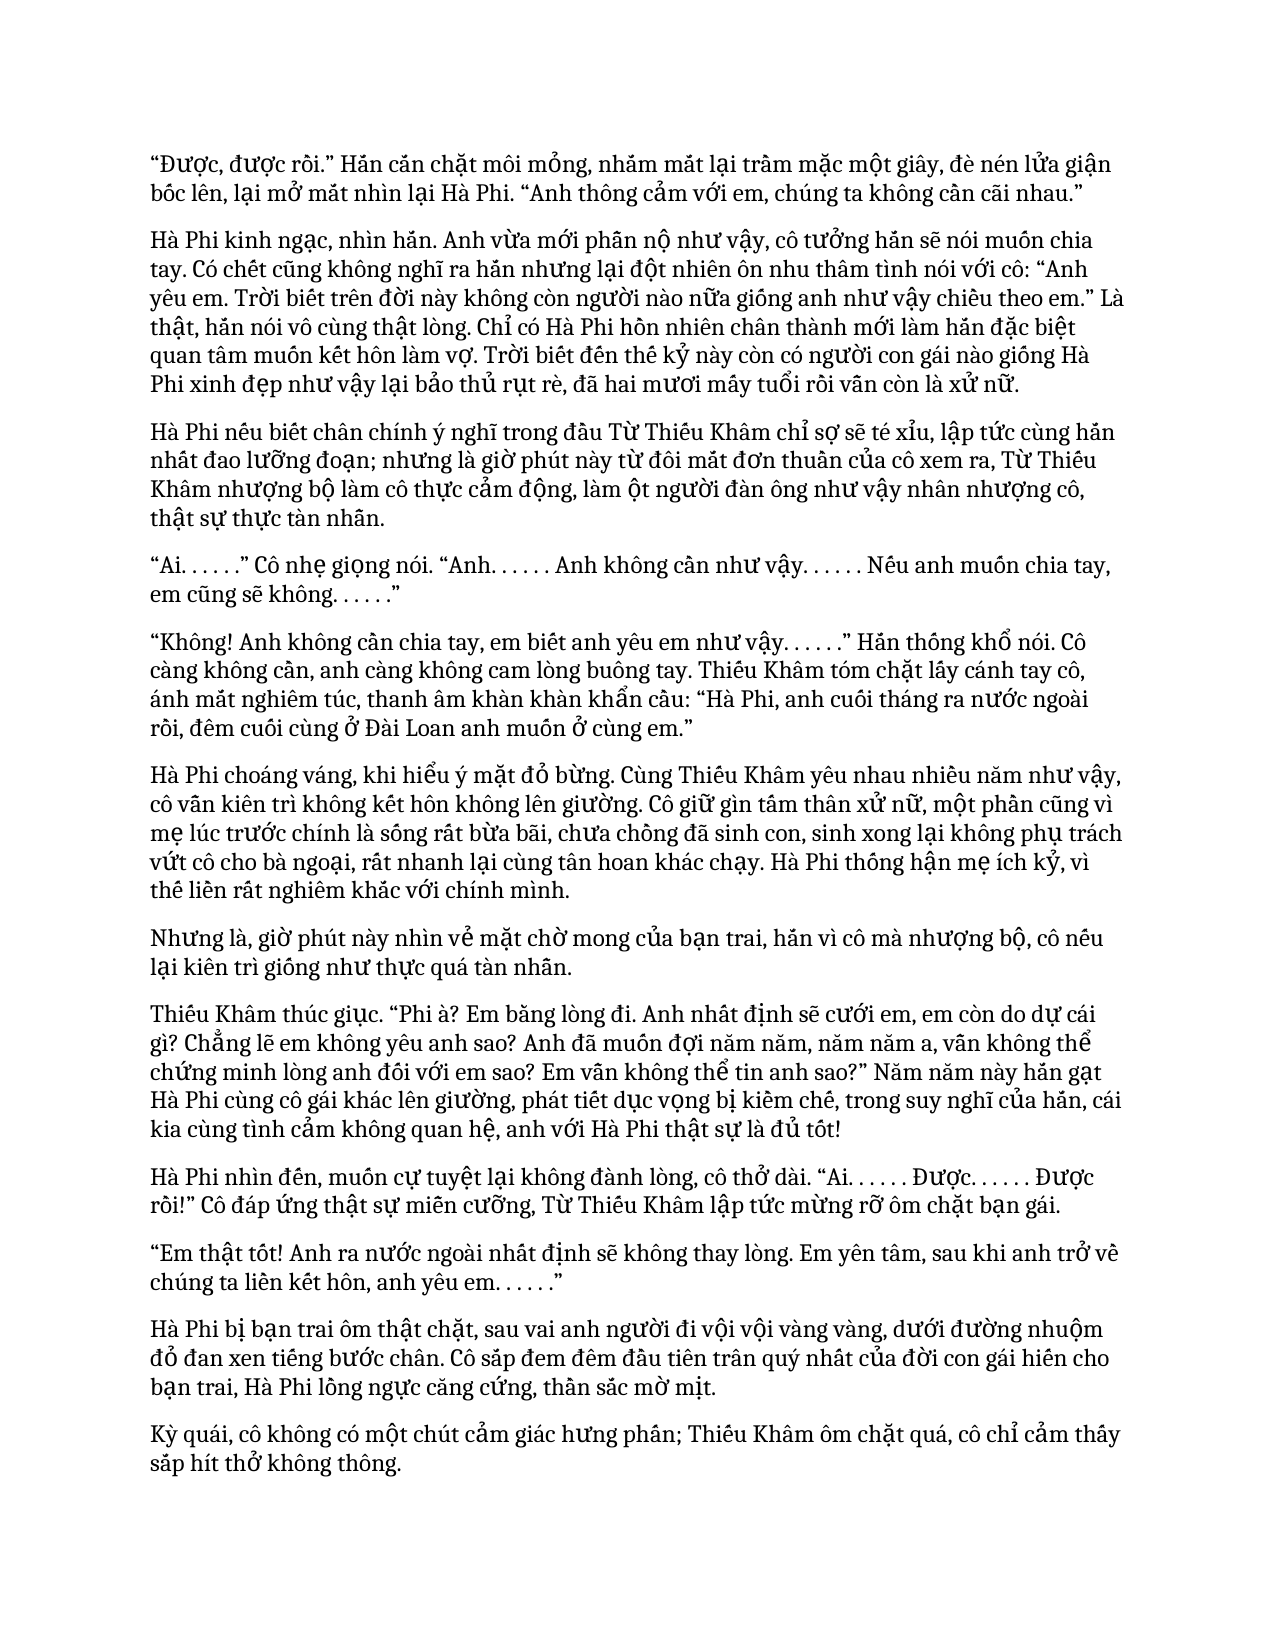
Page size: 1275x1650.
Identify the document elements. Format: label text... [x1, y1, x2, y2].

text “Không! Anh không cần chia tay, em biết anh yêu em như vậy. . . . . .” Hắn thống khổ nói. Cô càng không cần, anh càng không cam lòng buông tay. Thiếu Khâm tóm chặt lấy cánh tay cô, ánh mắt nghiêm túc, thanh âm khàn khàn khẩn cầu: “Hà Phi, anh cuối tháng ra nước ngoài rồi, đêm cuối cùng ở Đài Loan anh muốn ở cùng em.” [150, 627, 1125, 742]
text Hà Phi kinh ngạc, nhìn hắn. Anh vừa mới phẫn nộ như vậy, cô tưởng hắn sẽ nói muốn chia tay. Có chết cũng không nghĩ ra hắn nhưng lại đột nhiên ôn nhu thâm tình nói với cô: “Anh yêu em. Trời biết trên đời này không còn người nào nữa giống anh như vậy chiều theo em.” Là thật, hắn nói vô cùng thật lòng. Chỉ có Hà Phi hồn nhiên chân thành mới làm hắn đặc biệt quan tâm muốn kết hôn làm vợ. Trời biết đến thế kỷ này còn có người con gái nào giống Hà Phi xinh đẹp như vậy lại bảo thủ rụt rè, đã hai mươi mấy tuổi rồi vẫn còn là xử nữ. [150, 226, 1125, 399]
text “Em thật tốt! Anh ra nước ngoài nhất định sẽ không thay lòng. Em yên tâm, sau khi anh trở về chúng ta liền kết hôn, anh yêu em. . . . . .” [150, 1239, 1125, 1296]
text Hà Phi bị bạn trai ôm thật chặt, sau vai anh người đi vội vội vàng vàng, dưới đường nhuộm đỏ đan xen tiếng bước chân. Cô sắp đem đêm đầu tiên trân quý nhất của đời con gái hiến cho bạn trai, Hà Phi lồng ngực căng cứng, thần sắc mờ mịt. [150, 1315, 1125, 1401]
text Thiếu Khâm thúc giục. “Phi à? Em bằng lòng đi. Anh nhất định sẽ cưới em, em còn do dự cái gì? Chẳng lẽ em không yêu anh sao? Anh đã muốn đợi năm năm, năm năm a, vẫn không thể chứng minh lòng anh đối với em sao? Em vẫn không thể tin anh sao?” Năm năm này hắn gạt Hà Phi cùng cô gái khác lên giường, phát tiết dục vọng bị kiềm chế, trong suy nghĩ của hắn, cái kia cùng tình cảm không quan hệ, anh với Hà Phi thật sự là đủ tốt! [150, 1000, 1125, 1144]
text “Được, được rồi.” Hắn cắn chặt môi mỏng, nhắm mắt lại trầm mặc một giây, đè nén lửa giận bốc lên, lại mở mắt nhìn lại Hà Phi. “Anh thông cảm với em, chúng ta không cần cãi nhau.” [150, 150, 1125, 207]
text Hà Phi nhìn đến, muốn cự tuyệt lại không đành lòng, cô thở dài. “Ai. . . . . . Được. . . . . . Được rồi!” Cô đáp ứng thật sự miễn cưỡng, Từ Thiếu Khâm lập tức mừng rỡ ôm chặt bạn gái. [150, 1162, 1125, 1220]
text “Ai. . . . . .” Cô nhẹ giọng nói. “Anh. . . . . . Anh không cần như vậy. . . . . . Nếu anh muốn chia tay, em cũng sẽ không. . . . . .” [150, 551, 1125, 609]
text Hà Phi choáng váng, khi hiểu ý mặt đỏ bừng. Cùng Thiếu Khâm yêu nhau nhiều năm như vậy, cô vẫn kiên trì không kết hôn không lên giường. Cô giữ gìn tấm thân xử nữ, một phần cũng vì mẹ lúc trước chính là sống rất bừa bãi, chưa chồng đã sinh con, sinh xong lại không phụ trách vứt cô cho bà ngoại, rất nhanh lại cùng tân hoan khác chạy. Hà Phi thống hận mẹ ích kỷ, vì thế liền rất nghiêm khắc với chính mình. [150, 761, 1125, 905]
text Nhưng là, giờ phút này nhìn vẻ mặt chờ mong của bạn trai, hắn vì cô mà nhượng bộ, cô nếu lại kiên trì giống như thực quá tàn nhẫn. [150, 924, 1125, 981]
text Hà Phi nếu biết chân chính ý nghĩ trong đầu Từ Thiếu Khâm chỉ sợ sẽ té xỉu, lập tức cùng hắn nhất đao lưỡng đoạn; nhưng là giờ phút này từ đôi mắt đơn thuần của cô xem ra, Từ Thiếu Khâm nhượng bộ làm cô thực cảm động, làm ột người đàn ông như vậy nhân nhượng cô, thật sự thực tàn nhẫn. [150, 417, 1125, 532]
text Kỳ quái, cô không có một chút cảm giác hưng phấn; Thiếu Khâm ôm chặt quá, cô chỉ cảm thấy sắp hít thở không thông. [150, 1420, 1125, 1477]
